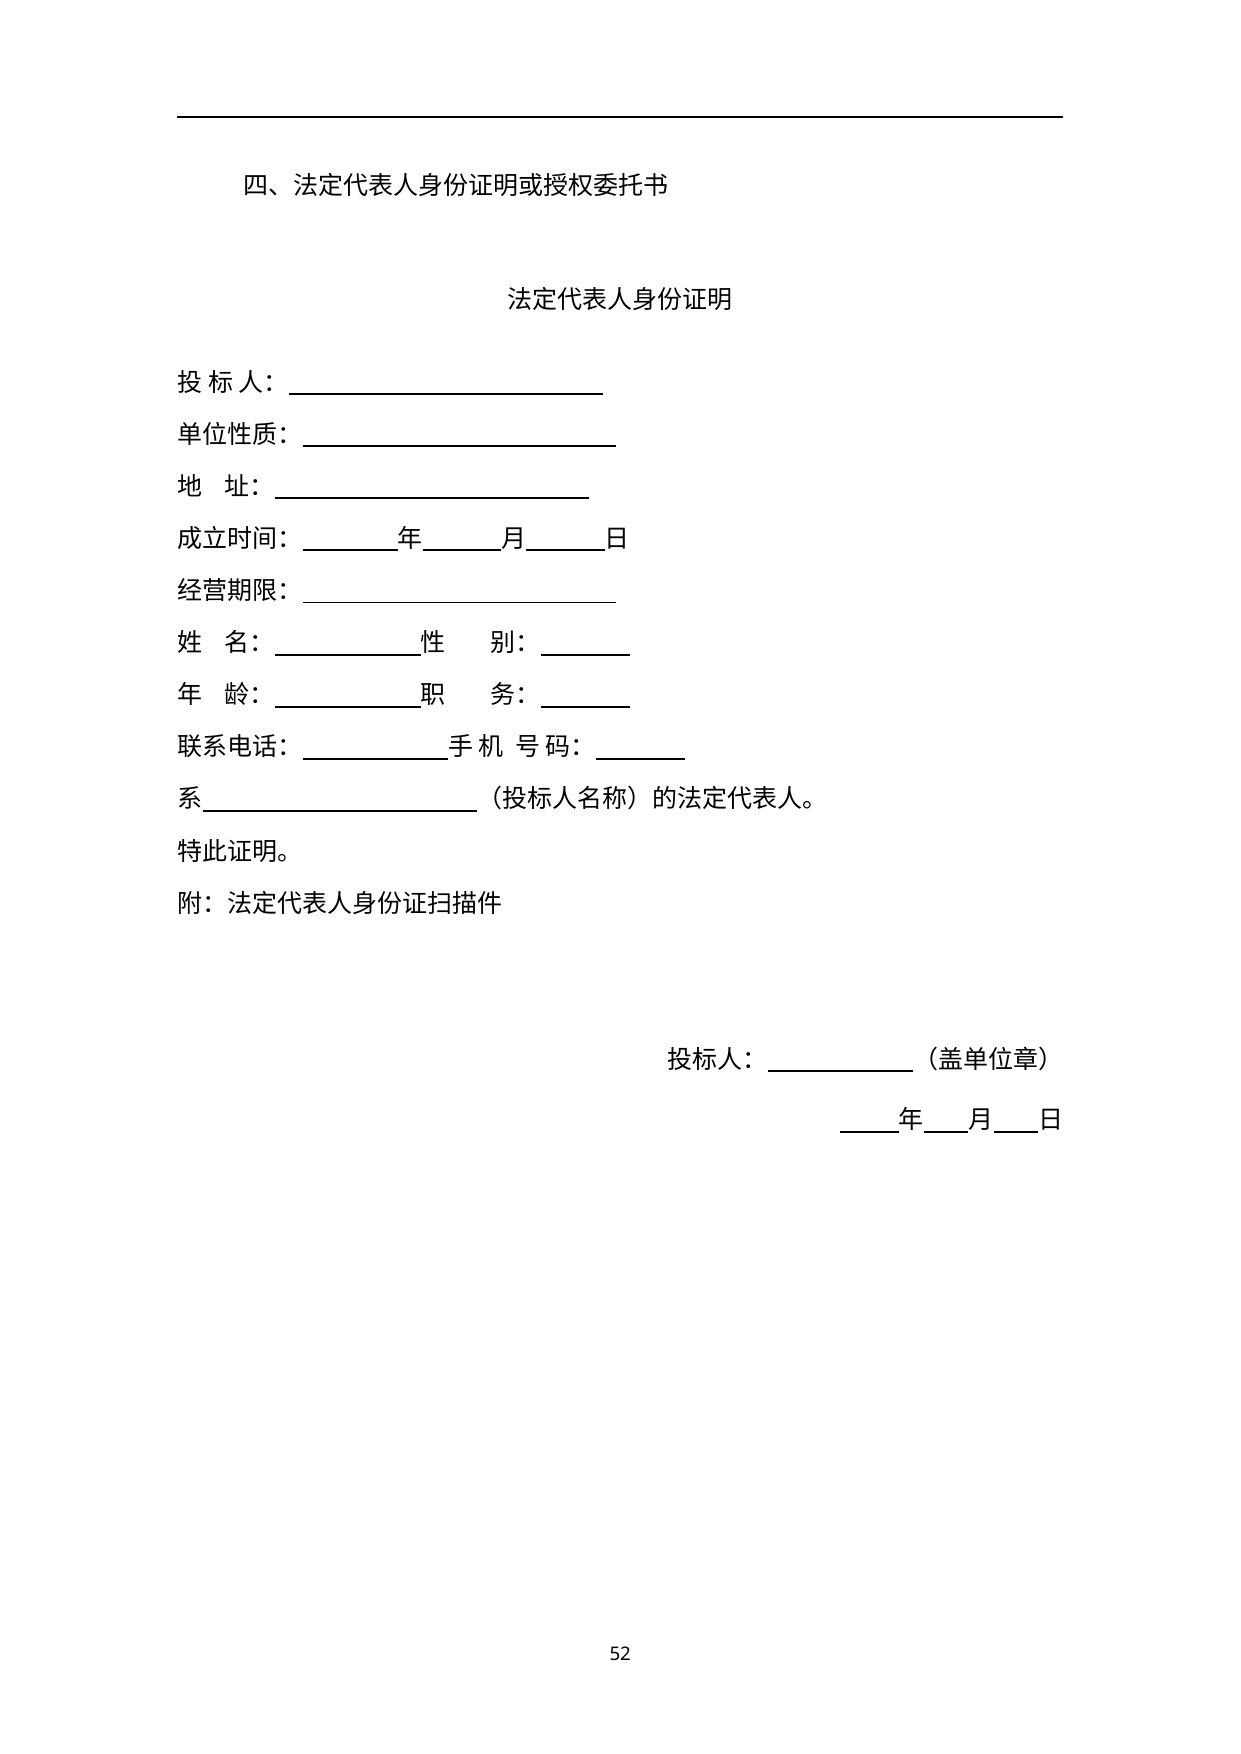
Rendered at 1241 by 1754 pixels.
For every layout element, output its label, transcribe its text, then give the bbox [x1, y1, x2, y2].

text 四、法定代表人身份证明或授权委托书 [177, 165, 1063, 202]
text 年 龄： 职 务： [177, 662, 1063, 714]
text 系 （投标人名称）的法定代表人。 [177, 766, 1063, 818]
text 单位性质： [177, 402, 1063, 454]
text 法定代表人身份证明 [177, 279, 1063, 316]
text 姓 名： 性 别： [177, 610, 1063, 662]
text 年 月 日 [177, 1084, 1063, 1140]
text 联系电话： 手 机 号 码： [177, 714, 1063, 766]
text 投标人： （盖单位章） [177, 1027, 1063, 1079]
text 经营期限： [177, 558, 1063, 610]
text 地 址： [177, 454, 1063, 506]
text 投 标 人： [177, 349, 1063, 402]
text 成立时间： 年 月 日 [177, 506, 1063, 558]
text 附：法定代表人身份证扫描件 [177, 870, 1063, 922]
text 特此证明。 [177, 818, 1063, 870]
